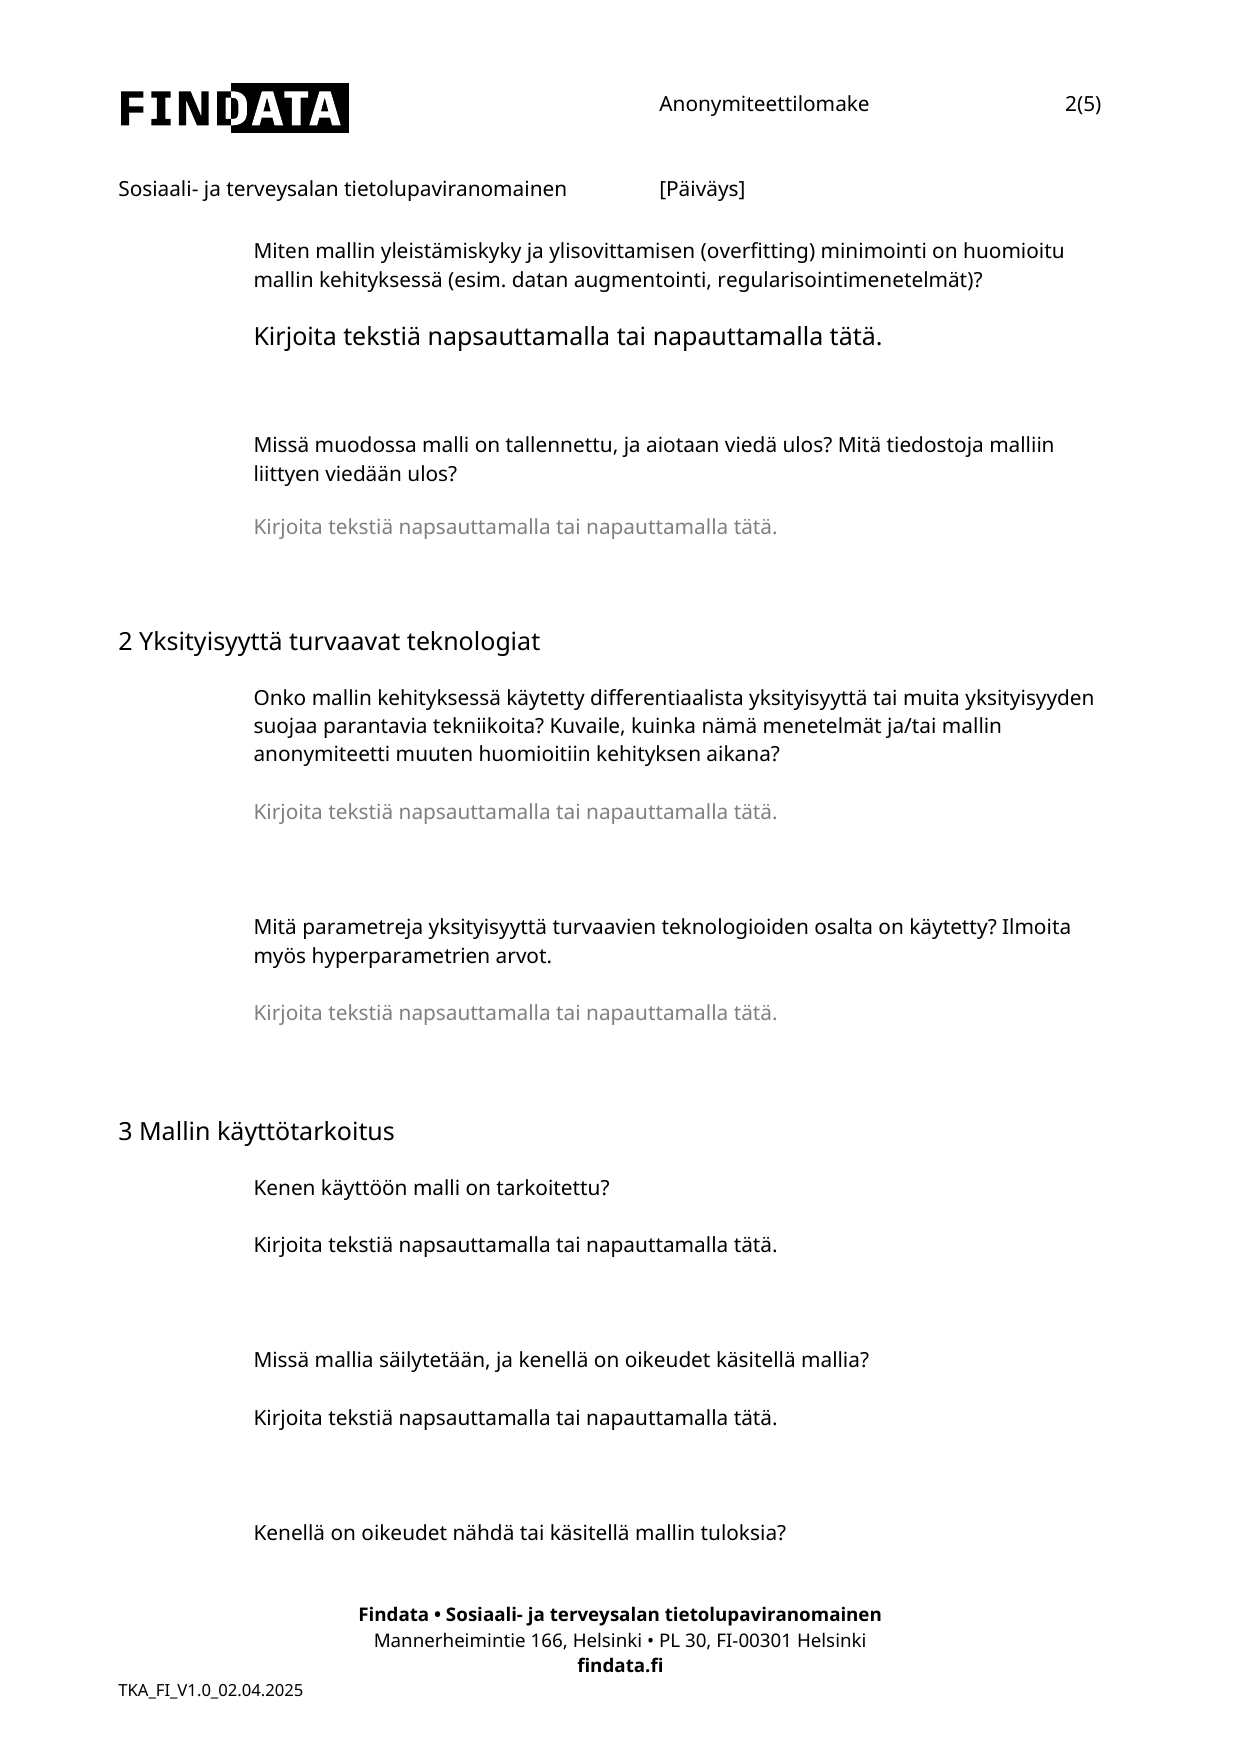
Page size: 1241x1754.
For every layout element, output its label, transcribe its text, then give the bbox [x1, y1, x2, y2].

subtitle Missä muodossa malli on tallennettu, ja aiotaan viedä ulos? Mitä tiedostoja malliin liittyen viedään ulos? [253, 431, 1122, 487]
text Missä mallia säilytetään, ja kenellä on oikeudet käsitellä mallia? [253, 1345, 1122, 1374]
subtitle 2 Yksityisyyttä turvaavat teknologiat [118, 623, 1122, 658]
text Mitä parametreja yksityisyyttä turvaavien teknologioiden osalta on käytetty? Ilmoita myös hyperparametrien arvot. [253, 912, 1122, 969]
text Kenen käyttöön malli on tarkoitettu? [253, 1173, 1122, 1201]
subtitle Miten mallin yleistämiskyky ja ylisovittamisen (overfitting) minimointi on huomioitu mallin kehityksessä (esim. datan augmentointi, regularisointimenetelmät)? [253, 236, 1122, 293]
text Kenellä on oikeudet nähdä tai käsitellä mallin tuloksia? [253, 1518, 1122, 1547]
text Onko mallin kehityksessä käytetty differentiaalista yksityisyyttä tai muita yksityisyyden suojaa parantavia tekniikoita? Kuvaile, kuinka nämä menetelmät ja/tai mallin anonymiteetti muuten huomioitiin kehityksen aikana? [253, 683, 1122, 768]
subtitle 3 Mallin käyttötarkoitus [118, 1113, 1122, 1148]
